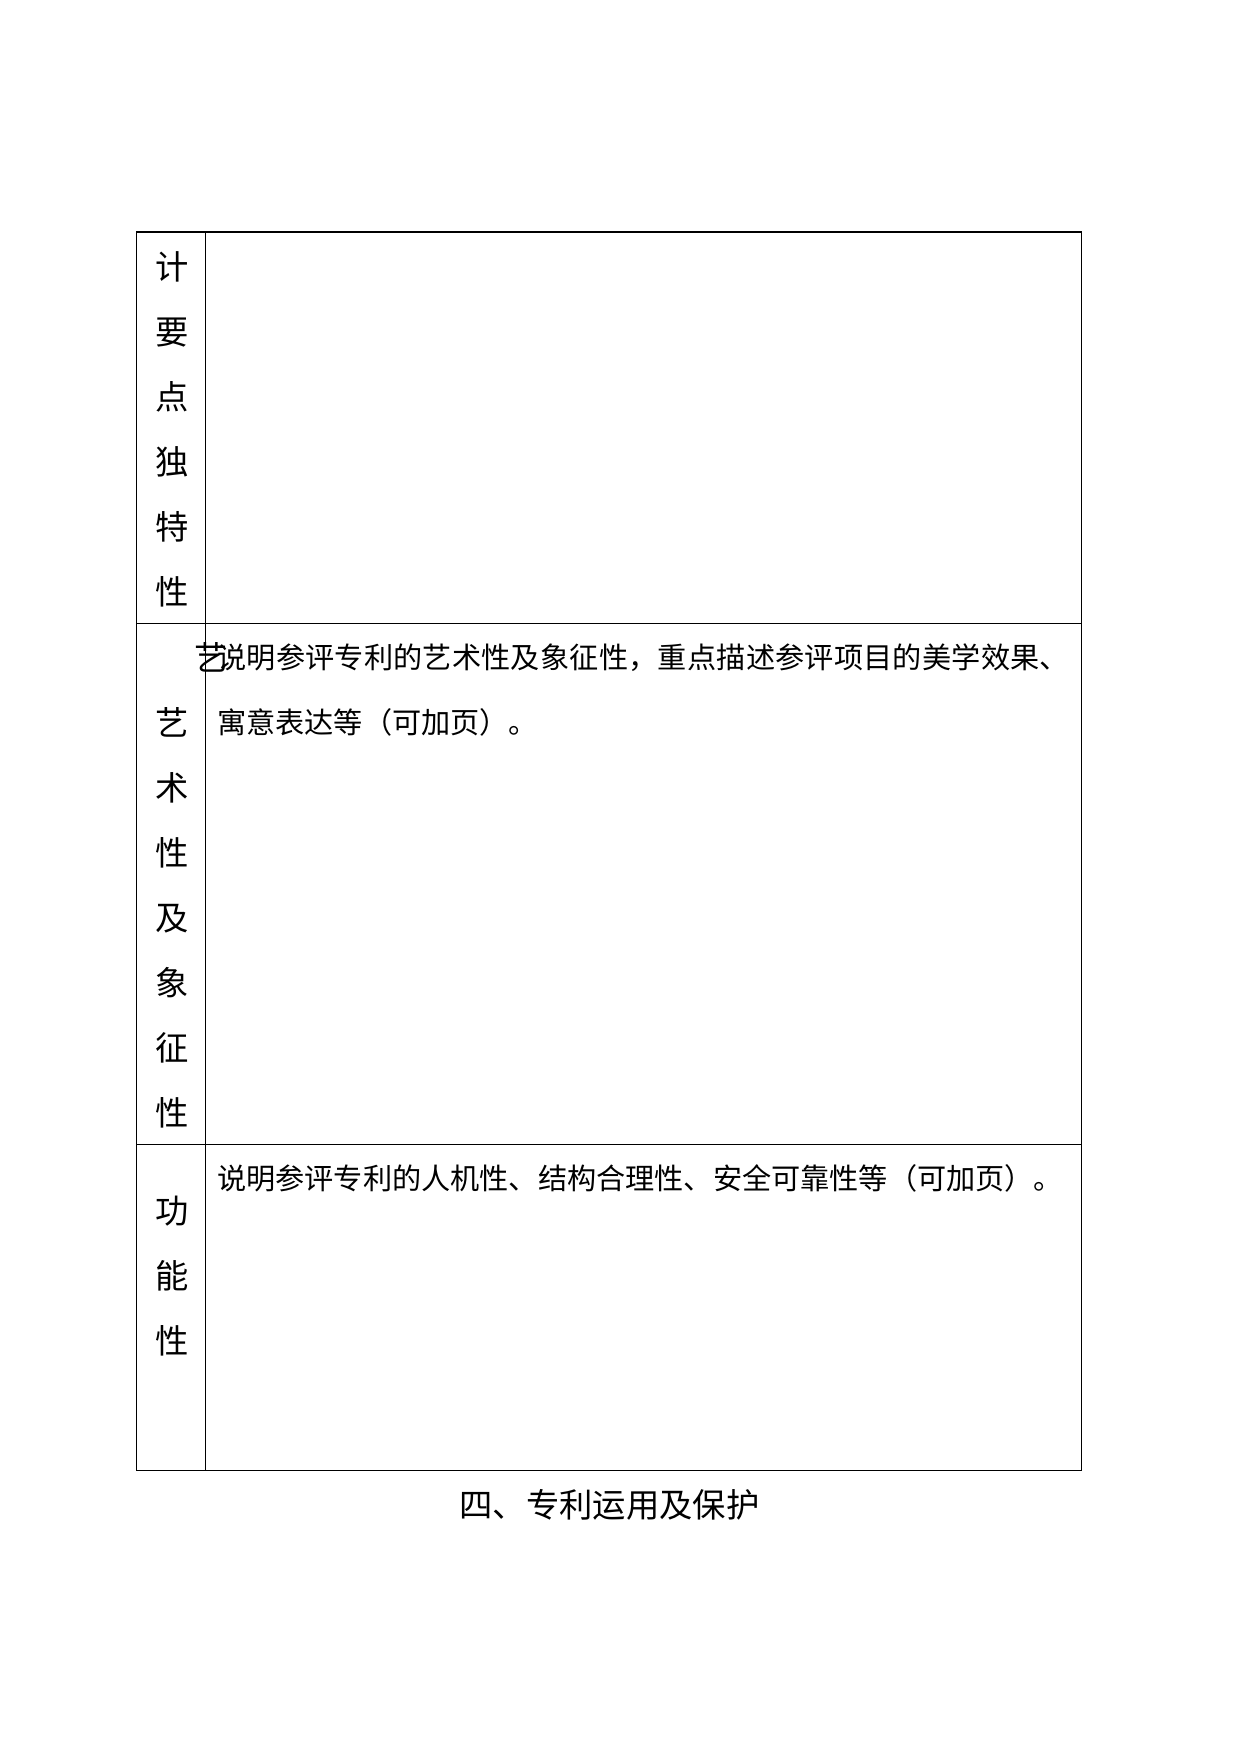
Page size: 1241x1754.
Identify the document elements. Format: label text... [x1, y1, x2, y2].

table_cell 说明参评专利的艺术性及象征性，重点描述参评项目的美学效果、寓意表达等（可加页）。 [206, 624, 1081, 1143]
text 四、专利运用及保护 [165, 1471, 1053, 1536]
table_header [206, 233, 1081, 622]
table_cell 艺艺术性及象征性 [137, 624, 205, 1143]
table_header 技设计要点独特性 [137, 233, 205, 622]
table_cell 功能性 [137, 1145, 205, 1469]
table_cell 说明参评专利的人机性、结构合理性、安全可靠性等（可加页）。 [206, 1145, 1081, 1469]
